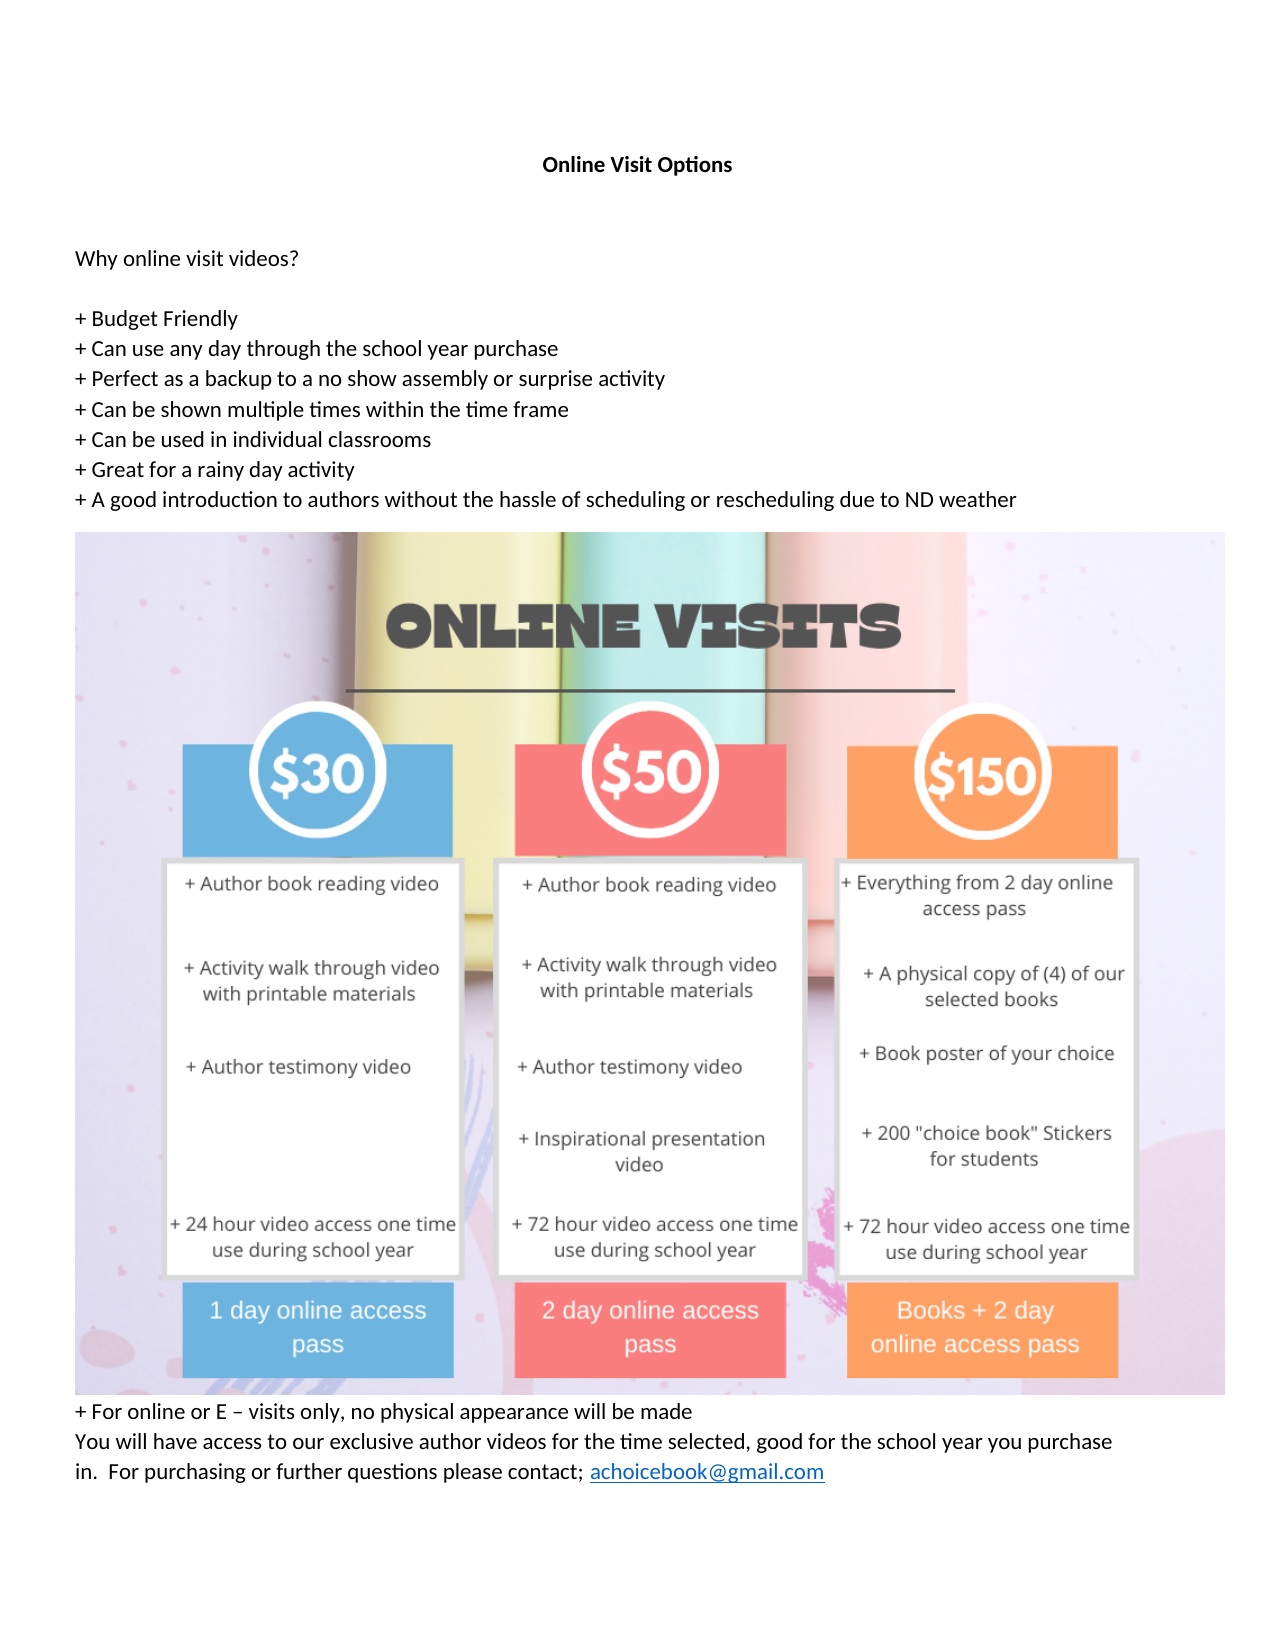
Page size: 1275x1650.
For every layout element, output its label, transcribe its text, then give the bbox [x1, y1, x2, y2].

text + For online or E – visits only, no physical appearance will be made You will have access to our exclusive author videos for the time selected, good for the school year you purchase in. For purchasing or further questions please contact; achoicebook@gmail.com [75, 1395, 1125, 1485]
text Why online visit videos? + Budget Friendly + Can use any day through the school year purchase + Perfect as a backup to a no show assembly or surprise activity + Can be shown multiple times within the time frame + Can be used in individual classrooms + Great for a rainy day activity + A good introduction to authors without the hassle of scheduling or rescheduling due to ND weather [75, 244, 1125, 513]
text Online Visit Options [150, 150, 1125, 178]
picture [75, 532, 1225, 1395]
